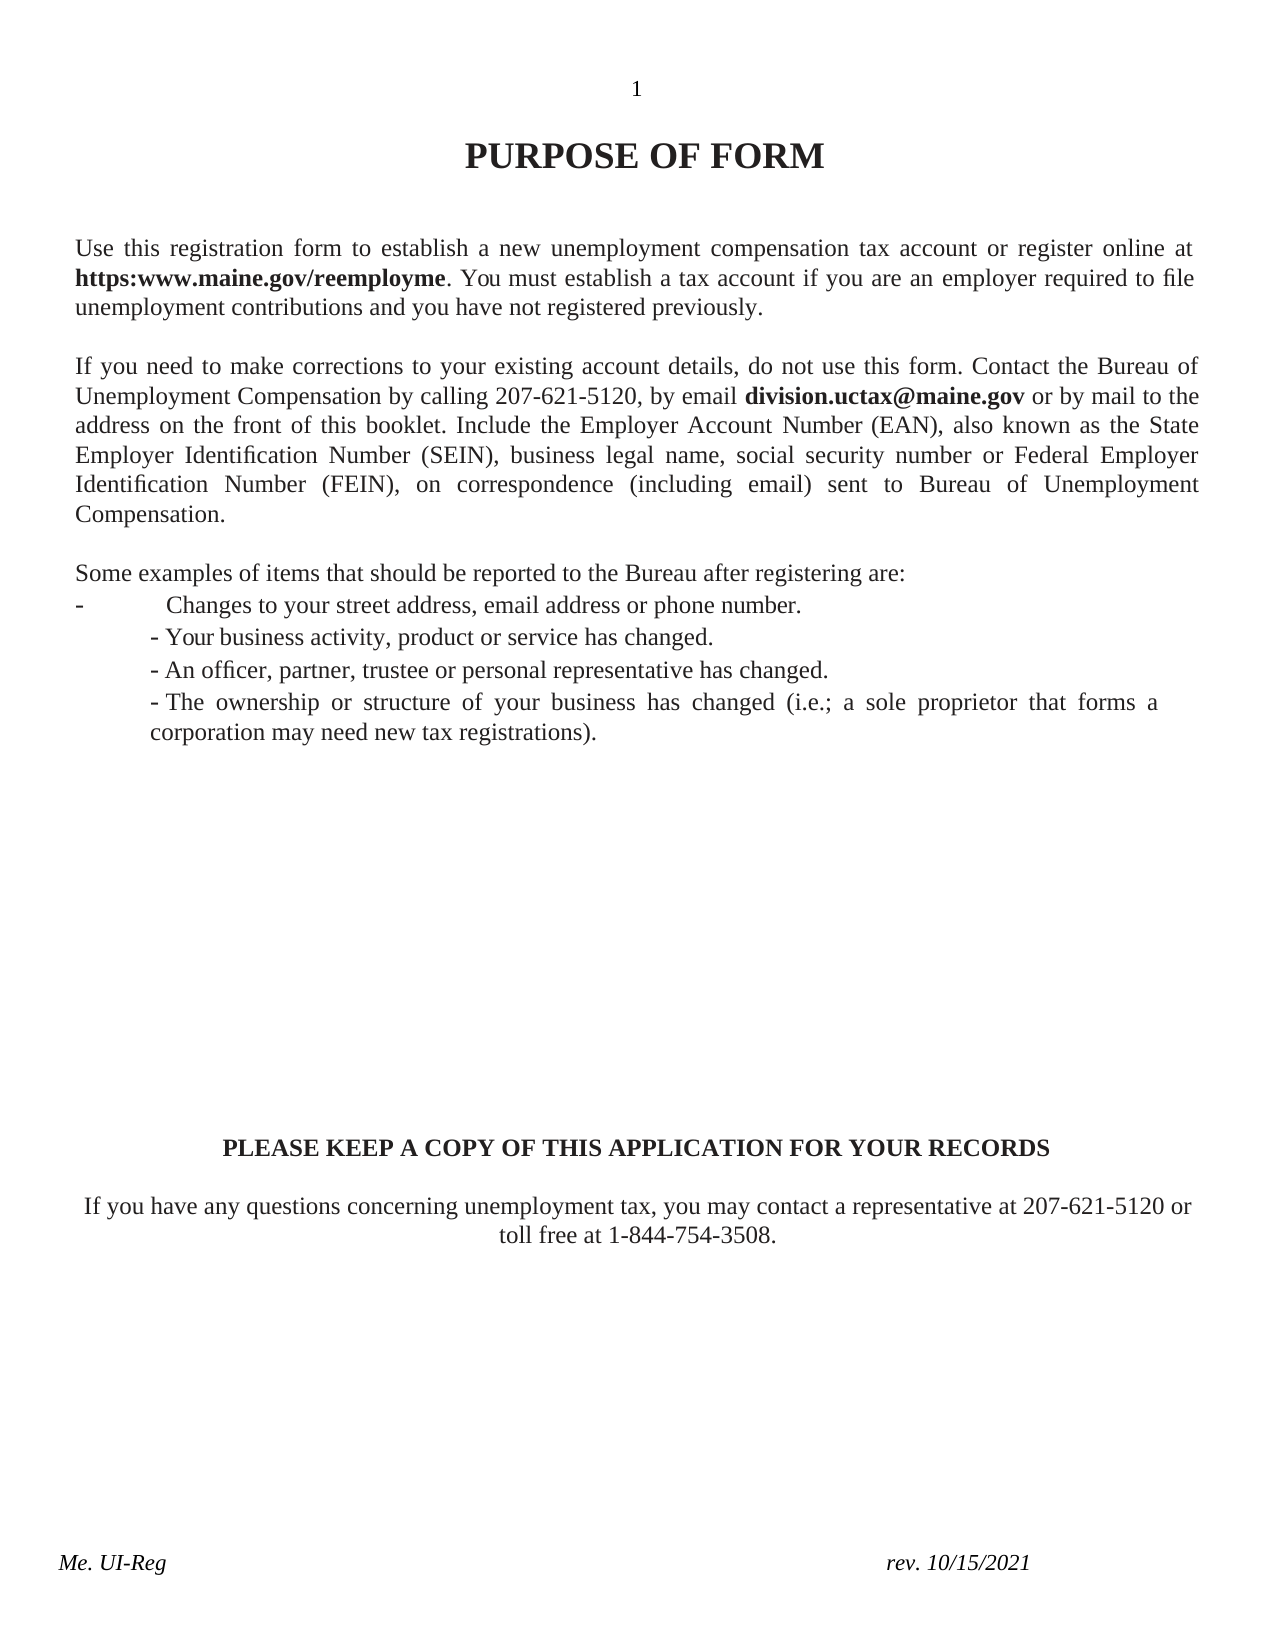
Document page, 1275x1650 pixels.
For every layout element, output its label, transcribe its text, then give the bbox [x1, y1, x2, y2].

subtitle PURPOSE OF FORM [75, 134, 1214, 177]
text Use this registration form to establish a new unemployment compensation tax account or register online at https:www.maine.gov/reemployme. You must establish a tax account if you are an employer required to ﬁle unemployment contributions and you have not registered previously. [75, 233, 1195, 321]
text Some examples of items that should be reported to the Bureau after registering are: [75, 558, 1214, 587]
list The ownership or structure of your business has changed (i.e.; a sole proprietor that forms a corporation may need new tax registrations). [150, 685, 1159, 746]
text PLEASE KEEP A COPY OF THIS APPLICATION FOR YOUR RECORDS [58, 1133, 1214, 1162]
text If you need to make corrections to your existing account details, do not use this form. Contact the Bureau of Unemployment Compensation by calling 207-621-5120, by email division.uctax@maine.gov or by mail to the address on the front of this booklet. Include the Employer Account Number (EAN), also known as the State Employer Identiﬁcation Number (SEIN), business legal name, social security number or Federal Employer Identiﬁcation Number (FEIN), on correspondence (including email) sent to Bureau of Unemployment Compensation. [75, 351, 1199, 528]
list Your business activity, product or service has changed. [150, 620, 1214, 652]
list An ofﬁcer, partner, trustee or personal representative has changed. [150, 653, 1214, 684]
text If you have any questions concerning unemployment tax, you may contact a representative at 207-621-5120 or toll free at 1-844-754-3508. [78, 1191, 1197, 1249]
list Changes to your street address, email address or phone number. [75, 588, 1214, 619]
